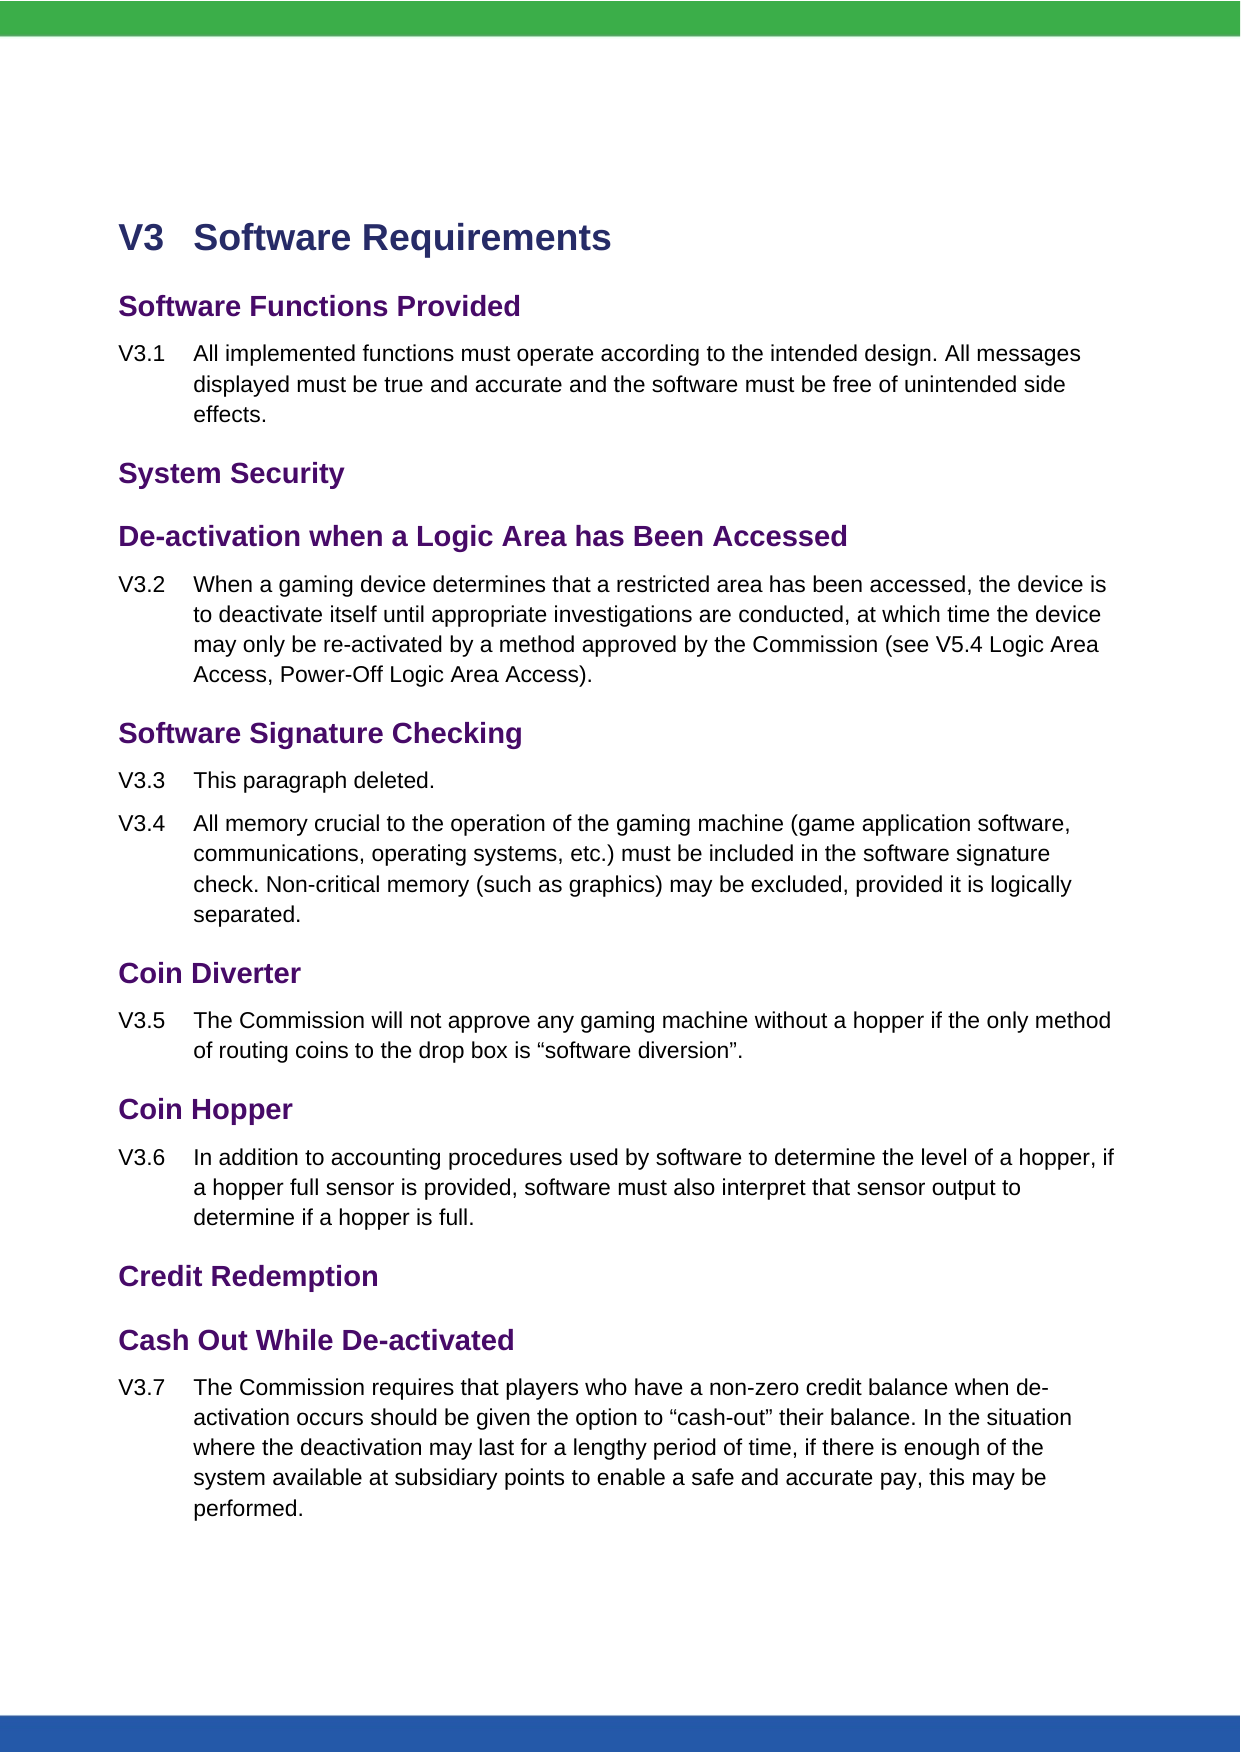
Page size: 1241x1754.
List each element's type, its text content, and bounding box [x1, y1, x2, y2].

subtitle Software Signature Checking [118, 716, 1122, 750]
text V3.6 In addition to accounting procedures used by software to determine the level of a hopper, if a hopper full sensor is provided, software must also interpret that sensor output to determine if a hopper is full. [118, 1143, 1122, 1230]
picture [0, 1714, 1240, 1752]
text V3.7 The Commission requires that players who have a non-zero credit balance when de-activation occurs should be given the option to “cash-out” their balance. In the situation where the deactivation may last for a lengthy period of time, if there is enough of the system available at subsidiary points to enable a safe and accurate pay, this may be performed. [118, 1374, 1122, 1521]
text V3.2 When a gaming device determines that a restricted area has been accessed, the device is to deactivate itself until appropriate investigations are conducted, at which time the device may only be re-activated by a method approved by the Commission (see V5.4 Logic Area Access, Power-Off Logic Area Access). [118, 571, 1122, 687]
subtitle V3 Software Requirements [118, 215, 1122, 258]
text V3.4 All memory crucial to the operation of the gaming machine (game application software, communications, operating systems, etc.) must be included in the software signature check. Non-critical memory (such as graphics) may be excluded, provided it is logically separated. [118, 810, 1122, 927]
text V3.5 The Commission will not approve any gaming machine without a hopper if the only method of routing coins to the drop box is “software diversion”. [118, 1007, 1122, 1063]
subtitle Credit Redemption [118, 1259, 1122, 1293]
subtitle System Security [118, 456, 1122, 489]
subtitle Coin Diverter [118, 956, 1122, 989]
picture [0, 1, 1241, 39]
subtitle Coin Hopper [118, 1092, 1122, 1126]
text V3.1 All implemented functions must operate according to the intended design. All messages displayed must be true and accurate and the software must be free of unintended side effects. [118, 340, 1122, 427]
subtitle Software Functions Provided [118, 289, 1122, 323]
text V3.3 This paragraph deleted. [118, 767, 1122, 794]
subtitle Cash Out While De-activated [118, 1323, 1122, 1356]
subtitle De-activation when a Logic Area has Been Accessed [118, 519, 1122, 553]
